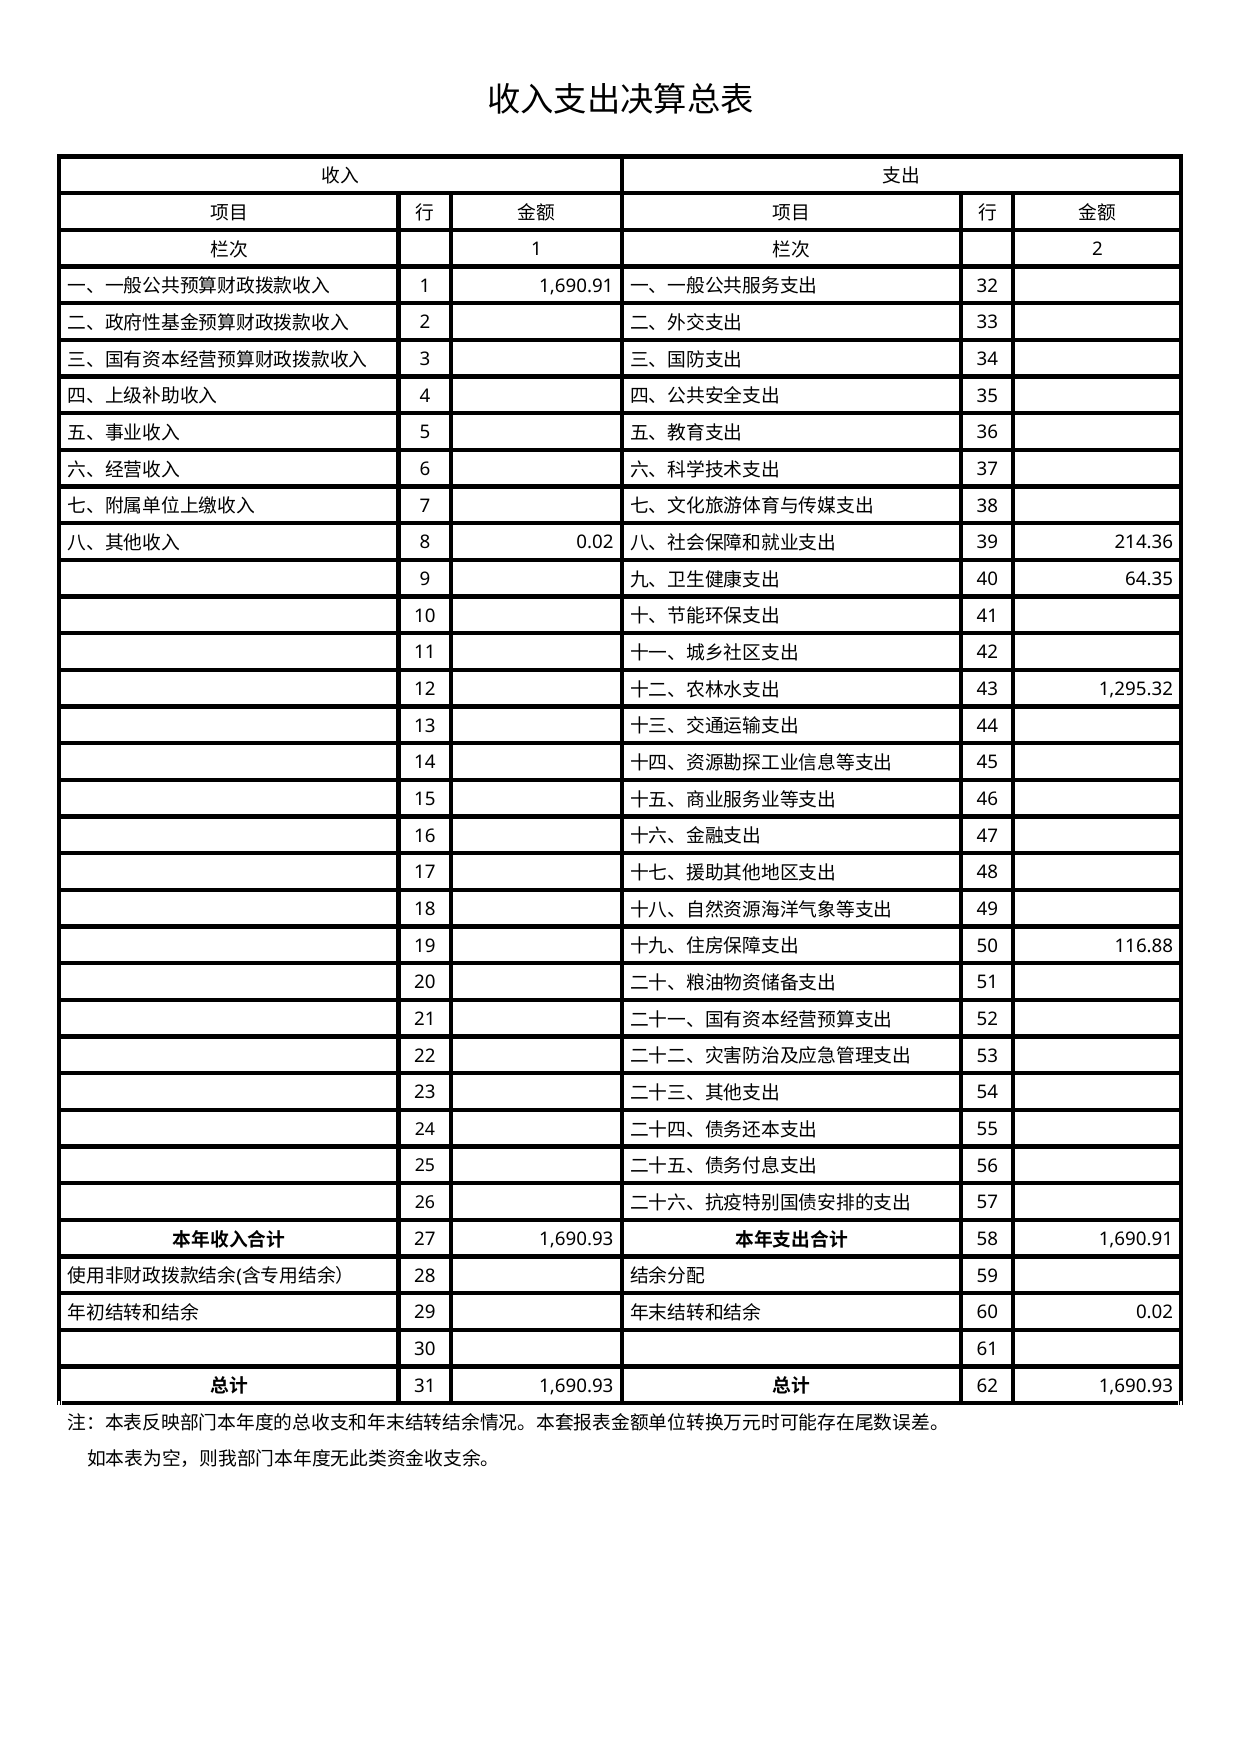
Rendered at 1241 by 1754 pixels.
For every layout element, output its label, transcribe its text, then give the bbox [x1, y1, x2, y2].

table_cell 七、文化旅游体育与传媒支出 [624, 489, 959, 521]
table_cell [453, 782, 620, 814]
table_cell 五、事业收入 [61, 415, 396, 448]
table_cell 注：本表反映部门本年度的总收支和年末结转结余情况。本套报表金额单位转换万元时可能存在尾数误差。 [60, 1401, 1180, 1438]
table_cell 六、科学技术支出 [624, 452, 959, 484]
table_cell 29 [401, 1295, 449, 1328]
table_cell [453, 1075, 620, 1108]
table_cell [453, 305, 620, 338]
table_cell 13 [401, 709, 449, 741]
table_cell [1015, 379, 1179, 411]
table_cell 6 [401, 452, 449, 484]
table_cell 二十二、灾害防治及应急管理支出 [624, 1039, 959, 1071]
table_cell 38 [963, 489, 1011, 521]
table_cell 一、一般公共服务支出 [624, 269, 959, 301]
table_cell [453, 709, 620, 741]
table_cell [1015, 745, 1179, 778]
table_cell 36 [963, 415, 1011, 448]
table_cell 二十四、债务还本支出 [624, 1112, 959, 1144]
table_cell 1,690.93 [1015, 1369, 1179, 1401]
table_cell [61, 892, 396, 924]
table_cell 58 [963, 1222, 1011, 1254]
table_cell [453, 855, 620, 888]
table_cell 结余分配 [624, 1259, 959, 1291]
table_cell [453, 892, 620, 924]
table_cell [1015, 489, 1179, 521]
table_cell 27 [401, 1222, 449, 1254]
table_cell 十七、援助其他地区支出 [624, 855, 959, 888]
table_cell 25 [401, 1149, 449, 1181]
table_cell 45 [963, 745, 1011, 778]
table_cell [1015, 415, 1179, 448]
table_cell [61, 1039, 396, 1071]
table_cell [61, 1002, 396, 1034]
table_cell [1015, 305, 1179, 338]
table_cell [1015, 1332, 1179, 1364]
table_cell 51 [963, 965, 1011, 998]
table_cell 行次 [963, 195, 1011, 228]
table_cell 二十六、抗疫特别国债安排的支出 [624, 1185, 959, 1218]
table_cell [61, 745, 396, 778]
table_cell 20 [401, 965, 449, 998]
table_cell [61, 782, 396, 814]
table_cell [61, 929, 396, 961]
table_cell [1015, 452, 1179, 484]
table_cell 使用非财政拨款结余(含专用结余） [61, 1259, 396, 1291]
table_cell 总计 [61, 1369, 396, 1401]
table_cell 十、节能环保支出 [624, 599, 959, 631]
table_cell 年末结转和结余 [624, 1295, 959, 1328]
table_cell 24 [401, 1112, 449, 1144]
table_cell [1015, 599, 1179, 631]
table_cell 4 [401, 379, 449, 411]
table_cell 八、社会保障和就业支出 [624, 525, 959, 558]
table_cell [61, 599, 396, 631]
table_cell 55 [963, 1112, 1011, 1144]
table_cell 金额 [453, 195, 620, 228]
table_cell 46 [963, 782, 1011, 814]
table_cell 十五、商业服务业等支出 [624, 782, 959, 814]
table_cell 33 [963, 305, 1011, 338]
table_cell 项目 [61, 195, 396, 228]
table_cell 1,690.93 [453, 1222, 620, 1254]
table_cell [61, 672, 396, 704]
table_cell [61, 855, 396, 888]
table_cell 21 [401, 1002, 449, 1034]
table_cell 214.36 [1015, 525, 1179, 558]
table_cell 47 [963, 819, 1011, 851]
table_cell 52 [963, 1002, 1011, 1034]
table_cell 42 [963, 635, 1011, 668]
table_cell 项目 [624, 195, 959, 228]
table_cell 54 [963, 1075, 1011, 1108]
table_cell [61, 1149, 396, 1181]
table_cell 九、卫生健康支出 [624, 562, 959, 594]
table_cell 三、国有资本经营预算财政拨款收入 [61, 342, 396, 374]
table_cell 31 [401, 1369, 449, 1401]
table_cell 二、外交支出 [624, 305, 959, 338]
text 收入支出决算总表 [59, 64, 1181, 129]
table_cell 7 [401, 489, 449, 521]
table_cell 60 [963, 1295, 1011, 1328]
table_cell 17 [401, 855, 449, 888]
table_cell 1,690.91 [453, 269, 620, 301]
table_cell [963, 232, 1011, 264]
table_cell [61, 635, 396, 668]
table_cell [453, 489, 620, 521]
table_cell 62 [963, 1369, 1011, 1401]
table_cell 39 [963, 525, 1011, 558]
table_cell 十三、交通运输支出 [624, 709, 959, 741]
table_cell 64.35 [1015, 562, 1179, 594]
table_cell [1015, 1259, 1179, 1291]
table_cell [453, 672, 620, 704]
table_cell 48 [963, 855, 1011, 888]
table_cell 十二、农林水支出 [624, 672, 959, 704]
table_cell 十一、城乡社区支出 [624, 635, 959, 668]
table_cell 28 [401, 1259, 449, 1291]
table_cell 18 [401, 892, 449, 924]
table_cell 43 [963, 672, 1011, 704]
table_cell 如本表为空，则我部门本年度无此类资金收支余。 [60, 1438, 1180, 1474]
table_cell 二十三、其他支出 [624, 1075, 959, 1108]
table_cell 1 [453, 232, 620, 264]
table_cell [453, 1185, 620, 1218]
table_cell 二十五、债务付息支出 [624, 1149, 959, 1181]
table_cell [61, 819, 396, 851]
table_cell [1015, 1075, 1179, 1108]
table_cell [1015, 1185, 1179, 1218]
table_cell 40 [963, 562, 1011, 594]
table_cell 16 [401, 819, 449, 851]
table_cell 1,295.32 [1015, 672, 1179, 704]
table_cell [61, 709, 396, 741]
table_cell 30 [401, 1332, 449, 1364]
table_cell 11 [401, 635, 449, 668]
table_cell 栏次 [624, 232, 959, 264]
table_cell [61, 1332, 396, 1364]
table_cell 3 [401, 342, 449, 374]
table_cell 三、国防支出 [624, 342, 959, 374]
table_cell 四、上级补助收入 [61, 379, 396, 411]
table_cell [61, 562, 396, 594]
table_cell [453, 929, 620, 961]
table_cell [453, 1332, 620, 1364]
table_cell 本年支出合计 [624, 1222, 959, 1254]
table_cell [1015, 1149, 1179, 1181]
table_cell [61, 965, 396, 998]
table_cell 59 [963, 1259, 1011, 1291]
table_header 收入 [61, 159, 620, 191]
table_cell 七、附属单位上缴收入 [61, 489, 396, 521]
table_cell 22 [401, 1039, 449, 1071]
table_cell 本年收入合计 [61, 1222, 396, 1254]
table_cell 行次 [401, 195, 449, 228]
table_cell 57 [963, 1185, 1011, 1218]
table_cell 十九、住房保障支出 [624, 929, 959, 961]
table_cell 栏次 [61, 232, 396, 264]
table_cell [1015, 269, 1179, 301]
table_cell 八、其他收入 [61, 525, 396, 558]
table_cell [453, 635, 620, 668]
table_cell 十八、自然资源海洋气象等支出 [624, 892, 959, 924]
table_cell 五、教育支出 [624, 415, 959, 448]
table_cell [453, 1295, 620, 1328]
table_cell 32 [963, 269, 1011, 301]
table_cell [1015, 855, 1179, 888]
table_cell 50 [963, 929, 1011, 961]
table_cell 15 [401, 782, 449, 814]
table_cell 总计 [624, 1369, 959, 1401]
table_cell [401, 232, 449, 264]
table_cell [1015, 782, 1179, 814]
table_cell 5 [401, 415, 449, 448]
table_cell [453, 452, 620, 484]
table_cell [453, 379, 620, 411]
table_cell 十四、资源勘探工业信息等支出 [624, 745, 959, 778]
table_cell 2 [401, 305, 449, 338]
table_cell 19 [401, 929, 449, 961]
table_cell 六、经营收入 [61, 452, 396, 484]
table_cell [453, 562, 620, 594]
table_cell 2 [1015, 232, 1179, 264]
table_cell [453, 745, 620, 778]
table_cell 37 [963, 452, 1011, 484]
table_cell 23 [401, 1075, 449, 1108]
table_cell [453, 819, 620, 851]
table_cell [1015, 1039, 1179, 1071]
table_cell [1015, 342, 1179, 374]
table_cell [1015, 1112, 1179, 1144]
table_cell 十六、金融支出 [624, 819, 959, 851]
table_cell 9 [401, 562, 449, 594]
table_cell 二十一、国有资本经营预算支出 [624, 1002, 959, 1034]
table_cell 二十、粮油物资储备支出 [624, 965, 959, 998]
table_header 支出 [624, 159, 1179, 191]
table_cell 年初结转和结余 [61, 1295, 396, 1328]
table_cell [453, 599, 620, 631]
table_cell [61, 1185, 396, 1218]
table_cell 1,690.93 [453, 1369, 620, 1401]
table_cell 49 [963, 892, 1011, 924]
table_cell 二、政府性基金预算财政拨款收入 [61, 305, 396, 338]
table_cell 35 [963, 379, 1011, 411]
table_cell 56 [963, 1149, 1011, 1181]
table_cell 0.02 [1015, 1295, 1179, 1328]
table_cell [453, 1002, 620, 1034]
table_cell 8 [401, 525, 449, 558]
table_cell [1015, 709, 1179, 741]
table_cell 12 [401, 672, 449, 704]
table_cell [1015, 819, 1179, 851]
table_cell 44 [963, 709, 1011, 741]
table_cell 10 [401, 599, 449, 631]
table_cell 1,690.91 [1015, 1222, 1179, 1254]
table_cell 53 [963, 1039, 1011, 1071]
table_cell [453, 342, 620, 374]
table_cell [453, 965, 620, 998]
table_cell [453, 1112, 620, 1144]
table_cell 1 [401, 269, 449, 301]
table_cell 61 [963, 1332, 1011, 1364]
table_cell 一、一般公共预算财政拨款收入 [61, 269, 396, 301]
table_cell [453, 1149, 620, 1181]
table_cell 26 [401, 1185, 449, 1218]
table_cell 14 [401, 745, 449, 778]
table_cell 金额 [1015, 195, 1179, 228]
table_cell 四、公共安全支出 [624, 379, 959, 411]
table_cell 41 [963, 599, 1011, 631]
table_cell [1015, 892, 1179, 924]
table_cell [624, 1332, 959, 1364]
table_cell [1015, 635, 1179, 668]
table_cell [1015, 965, 1179, 998]
table_cell 0.02 [453, 525, 620, 558]
table_cell [61, 1112, 396, 1144]
table_cell 116.88 [1015, 929, 1179, 961]
table_cell [453, 415, 620, 448]
table_cell [1015, 1002, 1179, 1034]
table_cell 34 [963, 342, 1011, 374]
table_cell [453, 1259, 620, 1291]
table_cell [61, 1075, 396, 1108]
table_cell [453, 1039, 620, 1071]
